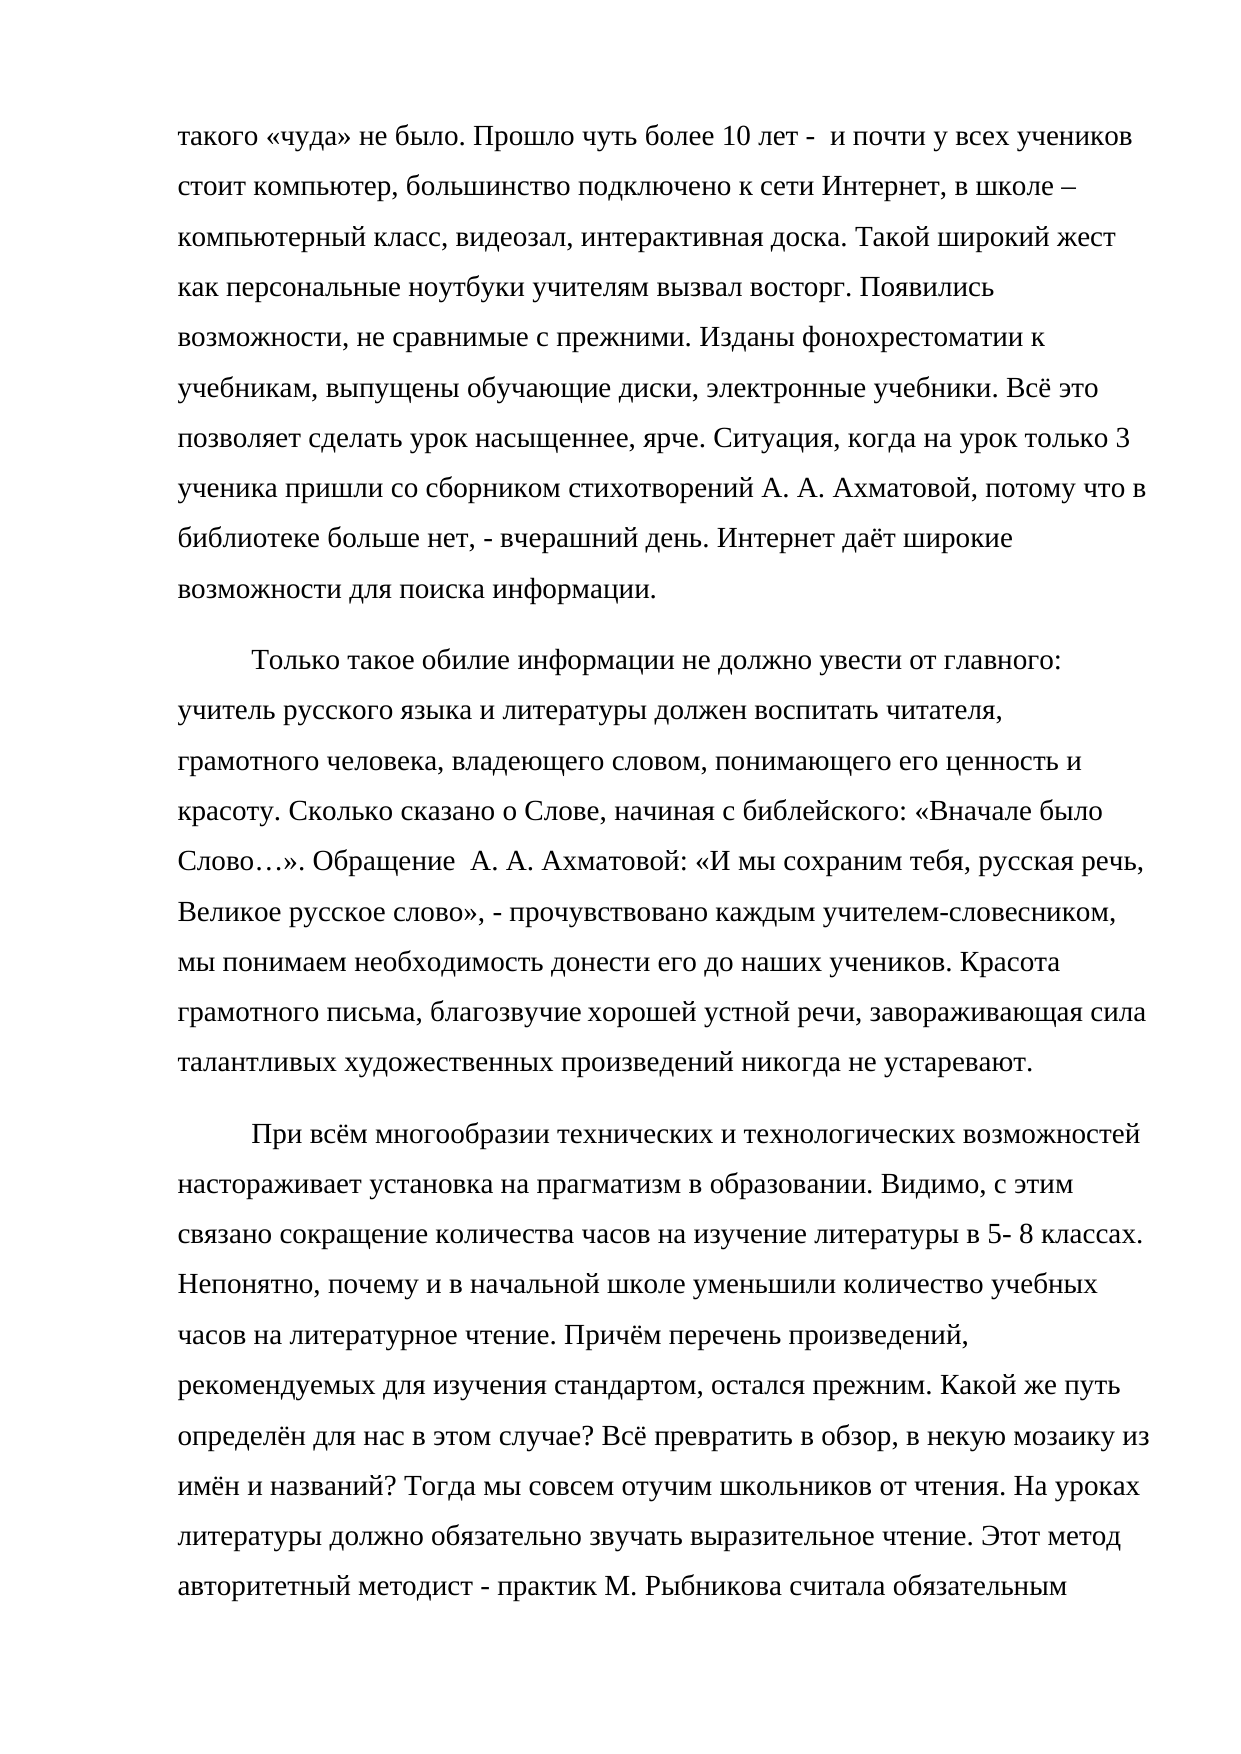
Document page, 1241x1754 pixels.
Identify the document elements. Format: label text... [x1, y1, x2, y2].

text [177, 118, 1152, 604]
text Только такое обилие информации не должно увести от главного: учитель русского языка и литературы должен воспитать читателя, грамотного человека, владеющего словом, понимающего его ценность и красоту. Сколько сказано о Слове, начиная с библейского: «Вначале было Слово…». Обращение А. А. Ахматовой: «И мы сохраним тебя, русская речь, Великое русское слово», - прочувствовано каждым учителем-словесником, мы понимаем необходимость донести его до наших учеников. Красота грамотного письма, благозвучие хорошей устной речи, завораживающая сила талантливых художественных произведений никогда не устаревают. [177, 642, 1152, 1078]
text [177, 1116, 1152, 1602]
